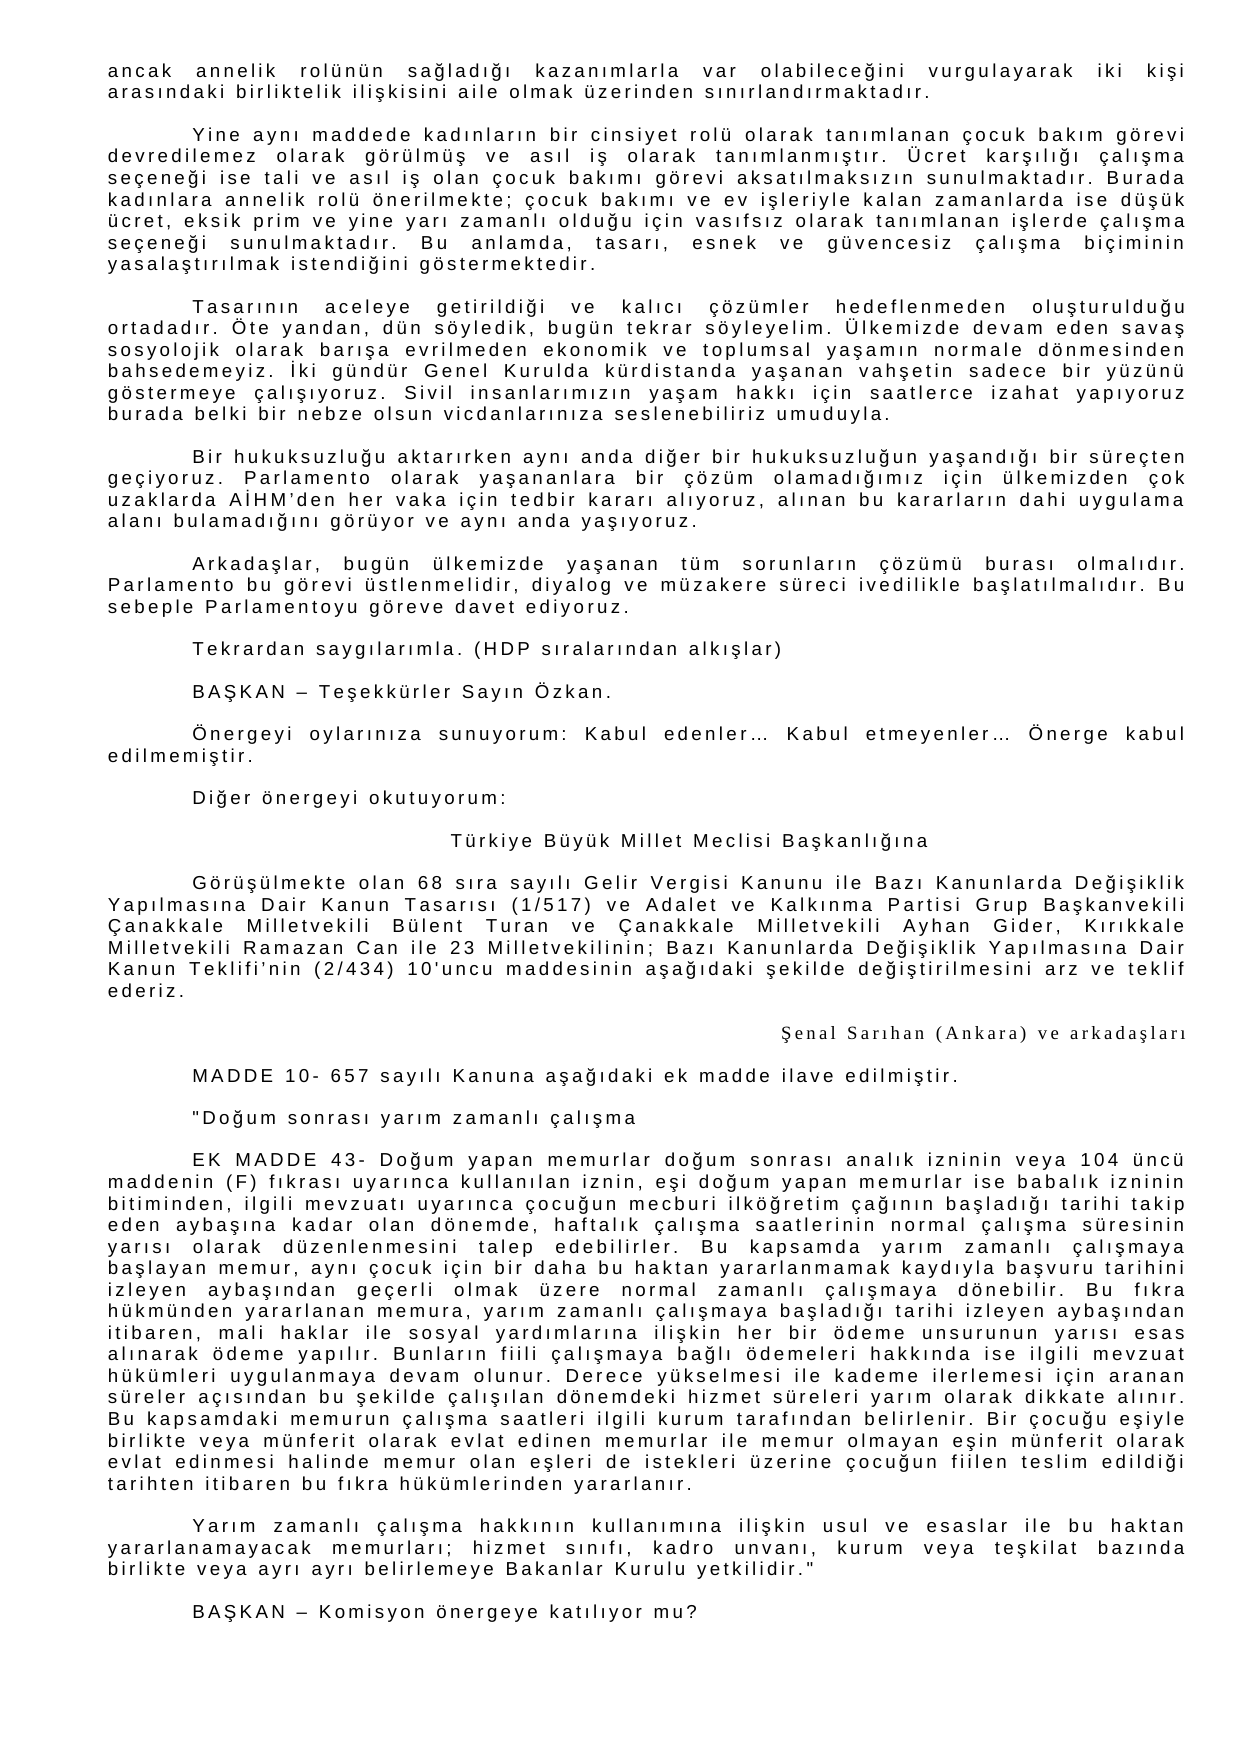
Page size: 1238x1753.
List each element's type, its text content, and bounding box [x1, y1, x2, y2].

text Görüşülmekte olan 68 sıra sayılı Gelir Vergisi Kanunu ile Bazı Kanunlarda Değişiklik Yapılmasına Dair Kanun Tasarısı (1/517) ve Adalet ve Kalkınma Partisi Grup Başkanvekili Çanakkale Milletvekili Bülent Turan ve Çanakkale Milletvekili Ayhan Gider, Kırıkkale Milletvekili Ramazan Can ile 23 Milletvekilinin; Bazı Kanunlarda Değişiklik Yapılmasına Dair Kanun Teklifi’nin (2/434) 10'uncu maddesinin aşağıdaki şekilde değiştirilmesini arz ve teklif ederiz. [108, 872, 1186, 1001]
text Arkadaşlar, bugün ülkemizde yaşanan tüm sorunların çözümü burası olmalıdır. Parlamento bu görevi üstlenmelidir, diyalog ve müzakere süreci ivedilikle başlatılmalıdır. Bu sebeple Parlamentoyu göreve davet ediyoruz. [108, 553, 1186, 617]
text Yarım zamanlı çalışma hakkının kullanımına ilişkin usul ve esaslar ile bu haktan yararlanamayacak memurları; hizmet sınıfı, kadro unvanı, kurum veya teşkilat bazında birlikte veya ayrı ayrı belirlemeye Bakanlar Kurulu yetkilidir." [108, 1515, 1186, 1580]
text Diğer önergeyi okutuyorum: [108, 787, 1186, 808]
text Yine aynı maddede kadınların bir cinsiyet rolü olarak tanımlanan çocuk bakım görevi devredilemez olarak görülmüş ve asıl iş olarak tanımlanmıştır. Ücret karşılığı çalışma seçeneği ise tali ve asıl iş olan çocuk bakımı görevi aksatılmaksızın sunulmaktadır. Burada kadınlara annelik rolü önerilmekte; çocuk bakımı ve ev işleriyle kalan zamanlarda ise düşük ücret, eksik prim ve yine yarı zamanlı olduğu için vasıfsız olarak tanımlanan işlerde çalışma seçeneği sunulmaktadır. Bu anlamda, tasarı, esnek ve güvencesiz çalışma biçiminin yasalaştırılmak istendiğini göstermektedir. [108, 124, 1186, 274]
text Türkiye Büyük Millet Meclisi Başkanlığına [108, 829, 1186, 851]
text Bir hukuksuzluğu aktarırken aynı anda diğer bir hukuksuzluğun yaşandığı bir süreçten geçiyoruz. Parlamento olarak yaşananlara bir çözüm olamadığımız için ülkemizden çok uzaklarda AİHM’den her vaka için tedbir kararı alıyoruz, alınan bu kararların dahi uygulama alanı bulamadığını görüyor ve aynı anda yaşıyoruz. [108, 446, 1186, 532]
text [108, 60, 1186, 103]
text EK MADDE 43- Doğum yapan memurlar doğum sonrası analık izninin veya 104 üncü maddenin (F) fıkrası uyarınca kullanılan iznin, eşi doğum yapan memurlar ise babalık izninin bitiminden, ilgili mevzuatı uyarınca çocuğun mecburi ilköğretim çağının başladığı tarihi takip eden aybaşına kadar olan dönemde, haftalık çalışma saatlerinin normal çalışma süresinin yarısı olarak düzenlenmesini talep edebilirler. Bu kapsamda yarım zamanlı çalışmaya başlayan memur, aynı çocuk için bir daha bu haktan yararlanmamak kaydıyla başvuru tarihini izleyen aybaşından geçerli olmak üzere normal zamanlı çalışmaya dönebilir. Bu fıkra hükmünden yararlanan memura, yarım zamanlı çalışmaya başladığı tarihi izleyen aybaşından itibaren, mali haklar ile sosyal yardımlarına ilişkin her bir ödeme unsurunun yarısı esas alınarak ödeme yapılır. Bunların fiili çalışmaya bağlı ödemeleri hakkında ise ilgili mevzuat hükümleri uygulanmaya devam olunur. Derece yükselmesi ile kademe ilerlemesi için aranan süreler açısından bu şekilde çalışılan dönemdeki hizmet süreleri yarım olarak dikkate alınır. Bu kapsamdaki memurun çalışma saatleri ilgili kurum tarafından belirlenir. Bir çocuğu eşiyle birlikte veya münferit olarak evlat edinen memurlar ile memur olmayan eşin münferit olarak evlat edinmesi halinde memur olan eşleri de istekleri üzerine çocuğun fiilen teslim edildiği tarihten itibaren bu fıkra hükümlerinden yararlanır. [108, 1149, 1186, 1494]
text Şenal Sarıhan (Ankara) ve arkadaşları [108, 1022, 1186, 1043]
text BAŞKAN – Komisyon önergeye katılıyor mu? [108, 1601, 1186, 1622]
text BAŞKAN – Teşekkürler Sayın Özkan. [108, 681, 1186, 702]
text Önergeyi oylarınıza sunuyorum: Kabul edenler… Kabul etmeyenler… Önerge kabul edilmemiştir. [108, 723, 1186, 766]
text MADDE 10- 657 sayılı Kanuna aşağıdaki ek madde ilave edilmiştir. [108, 1064, 1186, 1086]
text "Doğum sonrası yarım zamanlı çalışma [108, 1107, 1186, 1128]
text Tasarının aceleye getirildiği ve kalıcı çözümler hedeflenmeden oluşturulduğu ortadadır. Öte yandan, dün söyledik, bugün tekrar söyleyelim. Ülkemizde devam eden savaş sosyolojik olarak barışa evrilmeden ekonomik ve toplumsal yaşamın normale dönmesinden bahsedemeyiz. İki gündür Genel Kurulda kürdistanda yaşanan vahşetin sadece bir yüzünü göstermeye çalışıyoruz. Sivil insanlarımızın yaşam hakkı için saatlerce izahat yapıyoruz burada belki bir nebze olsun vicdanlarınıza seslenebiliriz umuduyla. [108, 295, 1186, 425]
text Tekrardan saygılarımla. (HDP sıralarından alkışlar) [108, 638, 1186, 660]
